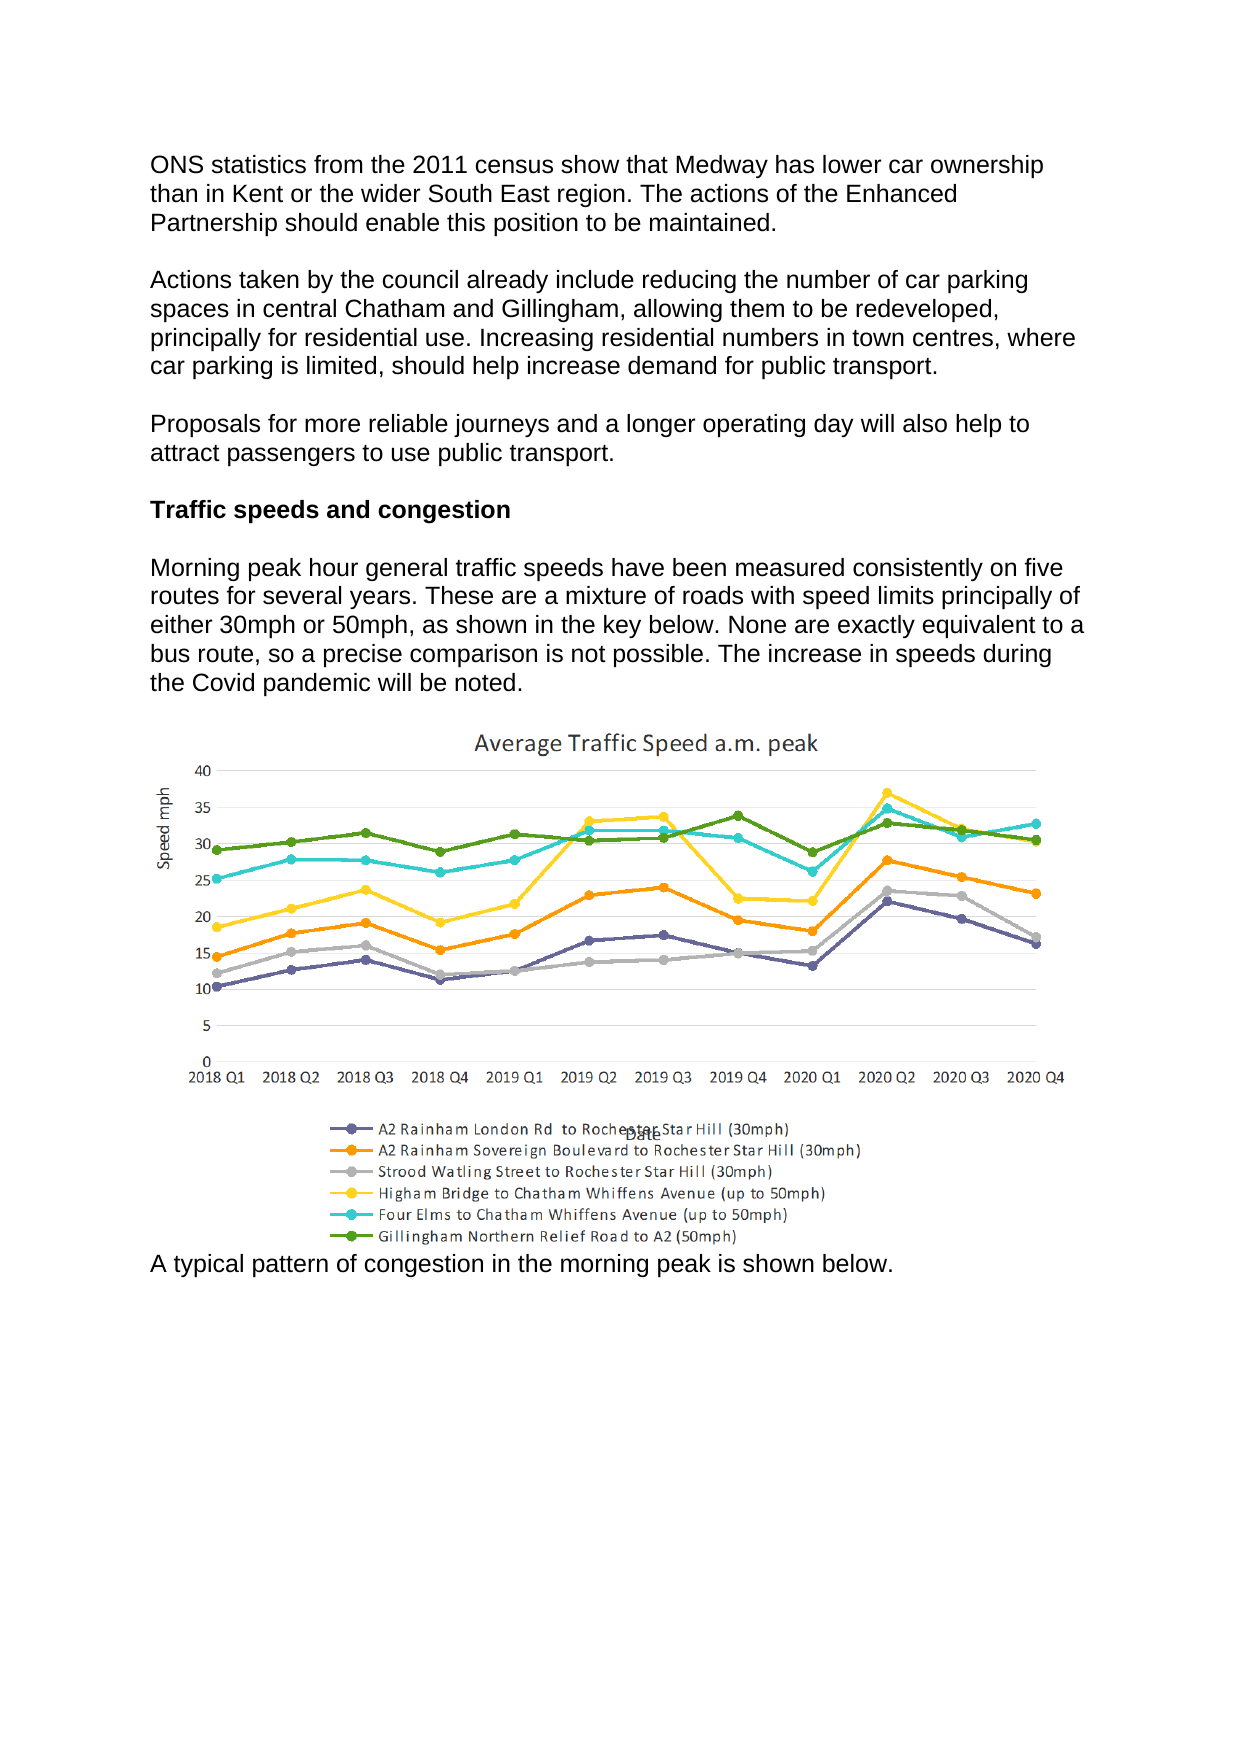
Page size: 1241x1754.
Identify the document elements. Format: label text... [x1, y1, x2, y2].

text Proposals for more reliable journeys and a longer operating day will also help to attract passengers to use public transport. [150, 409, 1090, 466]
text A typical pattern of congestion in the morning peak is shown below. [150, 1249, 1090, 1278]
text ONS statistics from the 2011 census show that Medway has lower car ownership than in Kent or the wider South East region. The actions of the Enhanced Partnership should enable this position to be maintained. [150, 150, 1090, 236]
list Traffic speeds and congestion [150, 495, 1090, 524]
text Actions taken by the council already include reducing the number of car parking spaces in central Chatham and Gillingham, allowing them to be redeveloped, principally for residential use. Increasing residential numbers in town centres, where car parking is limited, should help increase demand for public transport. [150, 265, 1090, 380]
picture [150, 725, 1071, 1250]
list Morning peak hour general traffic speeds have been measured consistently on five routes for several years. These are a mixture of roads with speed limits principally of either 30mph or 50mph, as shown in the key below. None are exactly equivalent to a bus route, so a precise comparison is not possible. The increase in speeds during the Covid pandemic will be noted. [150, 552, 1090, 696]
